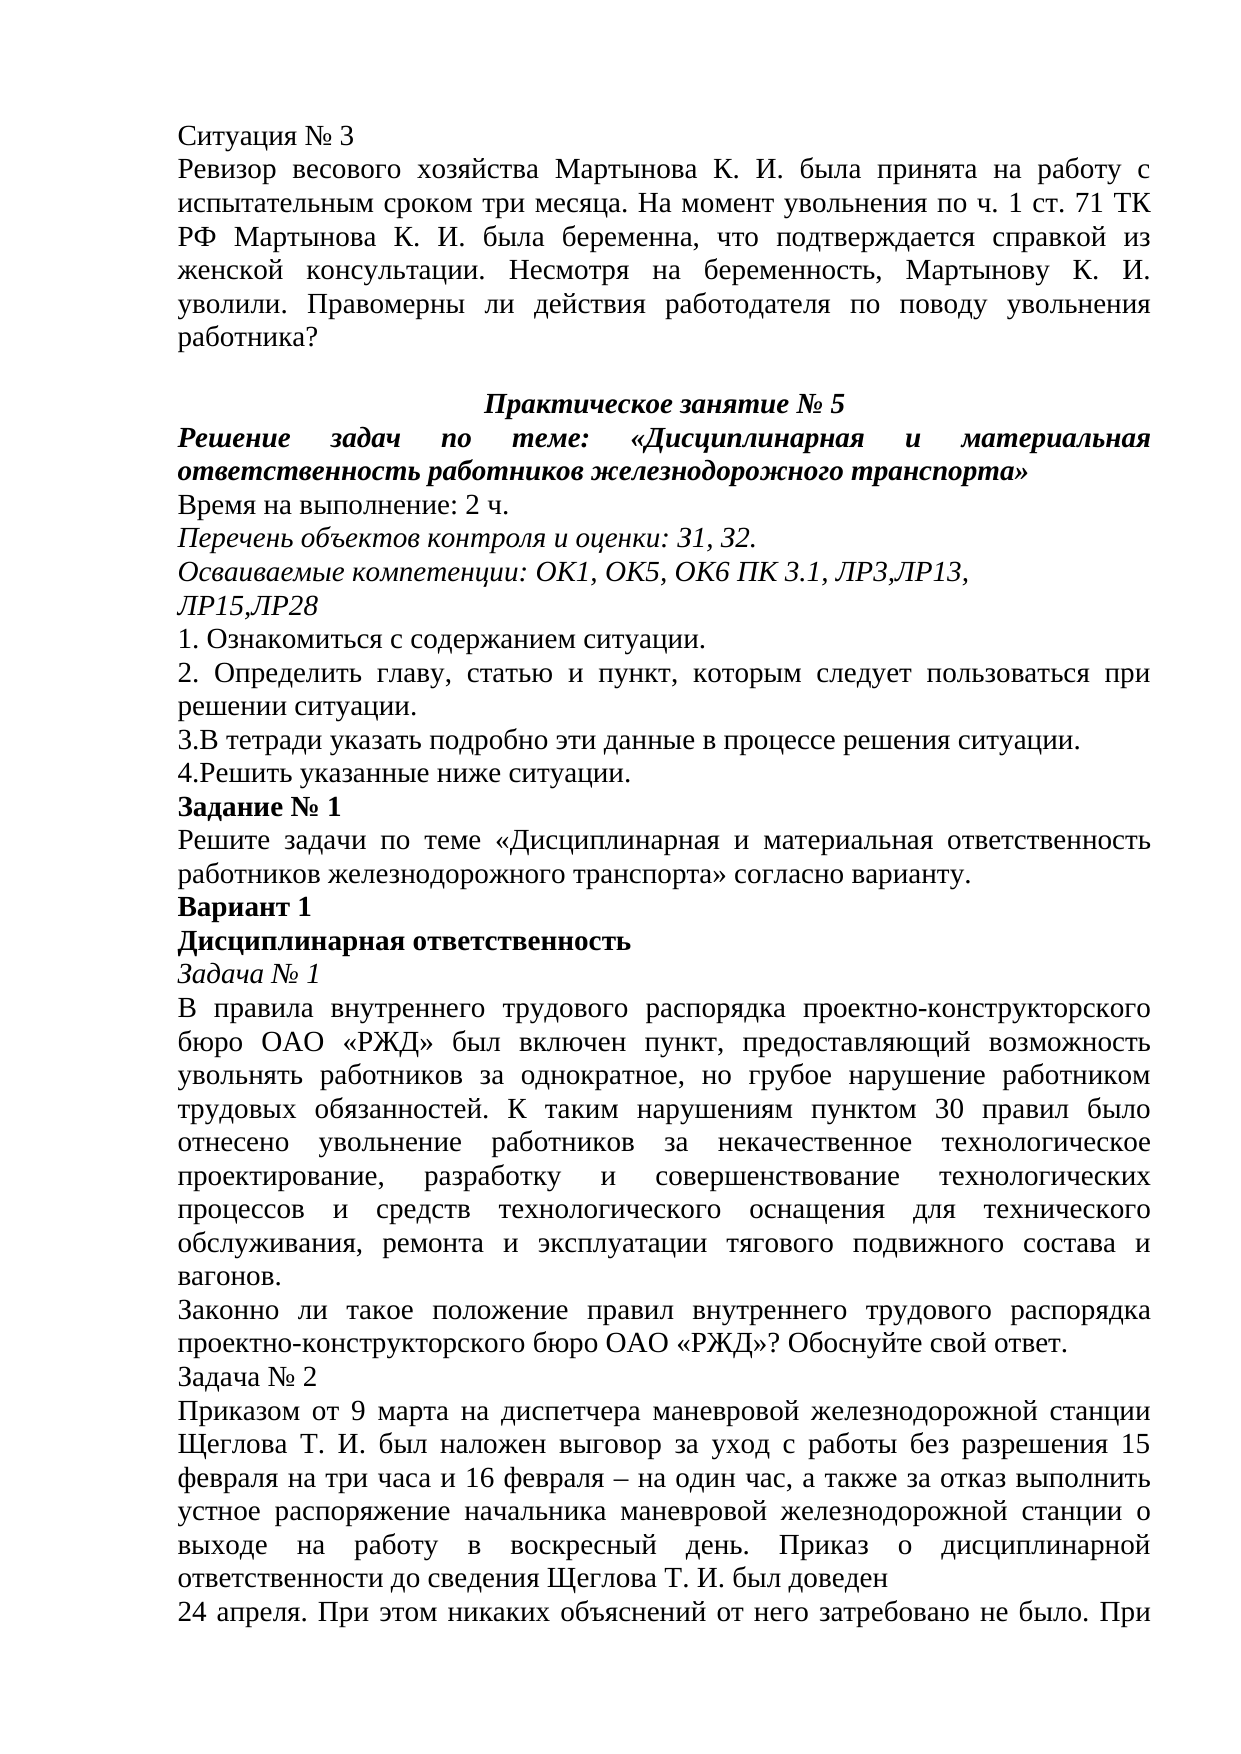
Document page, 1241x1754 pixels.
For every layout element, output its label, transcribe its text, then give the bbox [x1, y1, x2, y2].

text Осваиваемые компетенции: ОК1, ОК5, ОК6 ПК 3.1, ЛР3,ЛР13, [177, 554, 1152, 588]
text Решение задач по теме: «Дисциплинарная и материальная ответственность работников железнодорожного транспорта» [177, 420, 1152, 487]
text Законно ли такое положение правил внутреннего трудового распорядка проектно-конструкторского бюро ОАО «РЖД»? Обоснуйте свой ответ. [177, 1292, 1152, 1359]
text Решите задачи по теме «Дисциплинарная и материальная ответственность работников железнодорожного транспорта» согласно варианту. [177, 822, 1152, 889]
text 3.В тетради указать подробно эти данные в процессе решения ситуации. [177, 722, 1152, 755]
text Задача № 2 [177, 1359, 1152, 1393]
text 1. Ознакомиться с содержанием ситуации. [177, 621, 1152, 655]
text Приказом от 9 марта на диспетчера маневровой железнодорожной станции Щеглова Т. И. был наложен выговор за уход с работы без разрешения 15 февраля на три часа и 16 февраля – на один час, а также за отказ выполнить устное распоряжение начальника маневровой железнодорожной станции о выходе на работу в воскресный день. Приказ о дисциплинарной ответственности до сведения Щеглова Т. И. был доведен [177, 1393, 1152, 1594]
text Практическое занятие № 5 [177, 386, 1152, 420]
text 4.Решить указанные ниже ситуации. [177, 755, 1152, 789]
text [177, 1594, 1152, 1627]
text Вариант 1 [177, 889, 1152, 923]
text Время на выполнение: 2 ч. [177, 487, 1152, 521]
text Ревизор весового хозяйства Мартынова К. И. была принята на работу с испытательным сроком три месяца. На момент увольнения по ч. 1 ст. 71 ТК РФ Мартынова К. И. была беременна, что подтверждается справкой из женской консультации. Несмотря на беременность, Мартынову К. И. уволили. Правомерны ли действия работодателя по поводу увольнения работника? [177, 152, 1152, 353]
text В правила внутреннего трудового распорядка проектно-конструкторского бюро ОАО «РЖД» был включен пункт, предоставляющий возможность увольнять работников за однократное, но грубое нарушение работником трудовых обязанностей. К таким нарушениям пунктом 30 правил было отнесено увольнение работников за некачественное технологическое проектирование, разработку и совершенствование технологических процессов и средств технологического оснащения для технического обслуживания, ремонта и эксплуатации тягового подвижного состава и вагонов. [177, 990, 1152, 1292]
text Задача № 1 [177, 957, 1152, 990]
text Дисциплинарная ответственность [177, 923, 1152, 957]
text Перечень объектов контроля и оценки: З1, З2. [177, 521, 1152, 554]
text Задание № 1 [177, 789, 1152, 822]
text 2. Определить главу, статью и пункт, которым следует пользоваться при решении ситуации. [177, 655, 1152, 722]
text Ситуация № 3 [177, 118, 1152, 152]
text ЛР15,ЛР28 [177, 588, 1152, 621]
